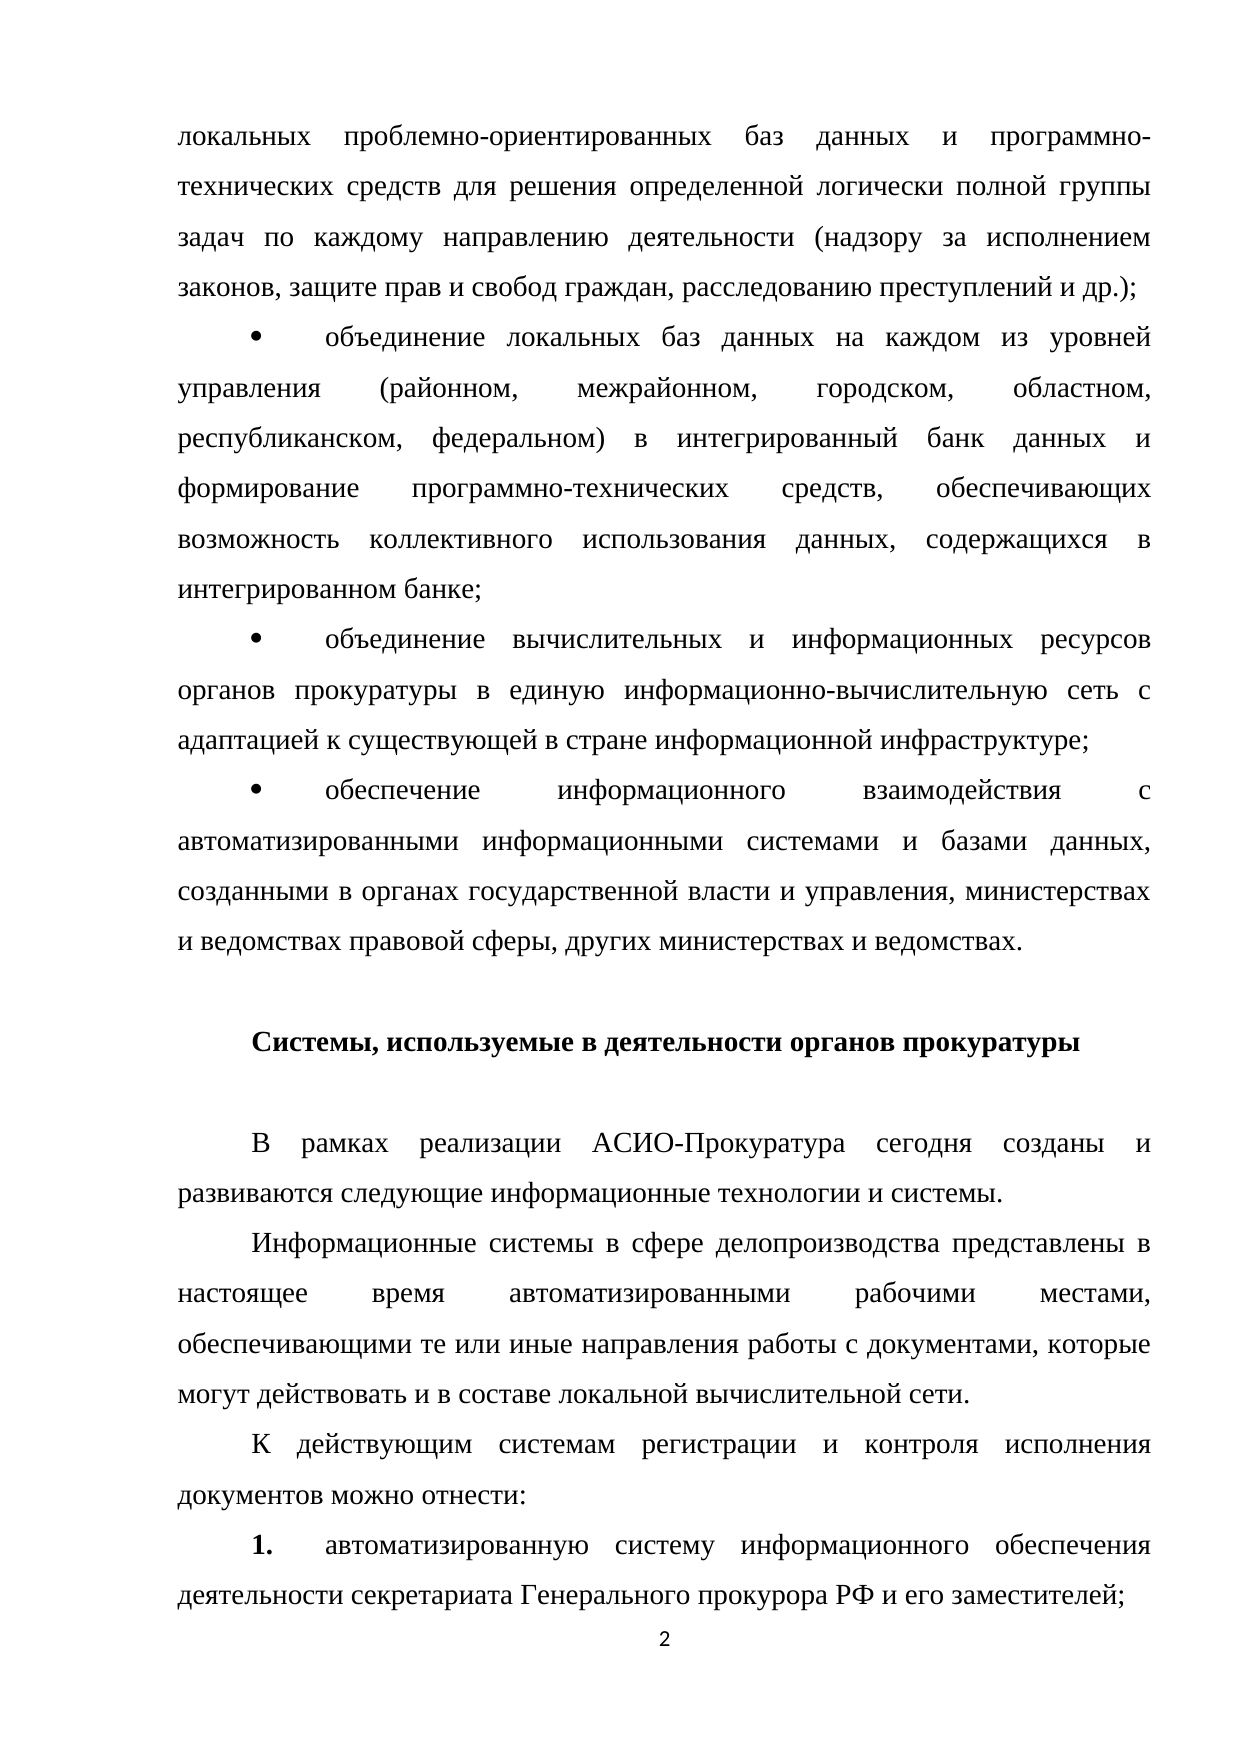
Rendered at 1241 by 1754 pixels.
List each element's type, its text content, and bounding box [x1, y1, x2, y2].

text Информационные системы в сфере делопроизводства представлены в настоящее время автоматизированными рабочими местами, обеспечивающими те или иные направления работы с документами, которые могут действовать и в составе локальной вычислительной сети. [177, 1225, 1152, 1410]
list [177, 118, 1152, 303]
list объединение локальных баз данных на каждом из уровней управления (районном, межрайонном, городском, областном, республиканском, федеральном) в интегрированный банк данных и формирование программно-технических средств, обеспечивающих возможность коллективного использования данных, содержащихся в интегрированном банке; [177, 319, 1152, 604]
list автоматизированную систему информационного обеспечения деятельности секретариата Генерального прокурора РФ и его заместителей; [177, 1527, 1152, 1611]
text К действующим системам регистрации и контроля исполнения документов можно отнести: [177, 1427, 1152, 1510]
text В рамках реализации АСИО-Прокуратура сегодня созданы и развиваются следующие информационные технологии и системы. [177, 1125, 1152, 1208]
list объединение вычислительных и информационных ресурсов органов прокуратуры в единую информационно-вычислительную сеть с адаптацией к существующей в стране информационной инфраструктуре; [177, 621, 1152, 756]
text Системы, используемые в деятельности органов прокуратуры [177, 1024, 1152, 1058]
list обеспечение информационного взаимодействия с автоматизированными информационными системами и базами данных, созданными в органах государственной власти и управления, министерствах и ведомствах правовой сферы, других министерствах и ведомствах. [177, 772, 1152, 957]
